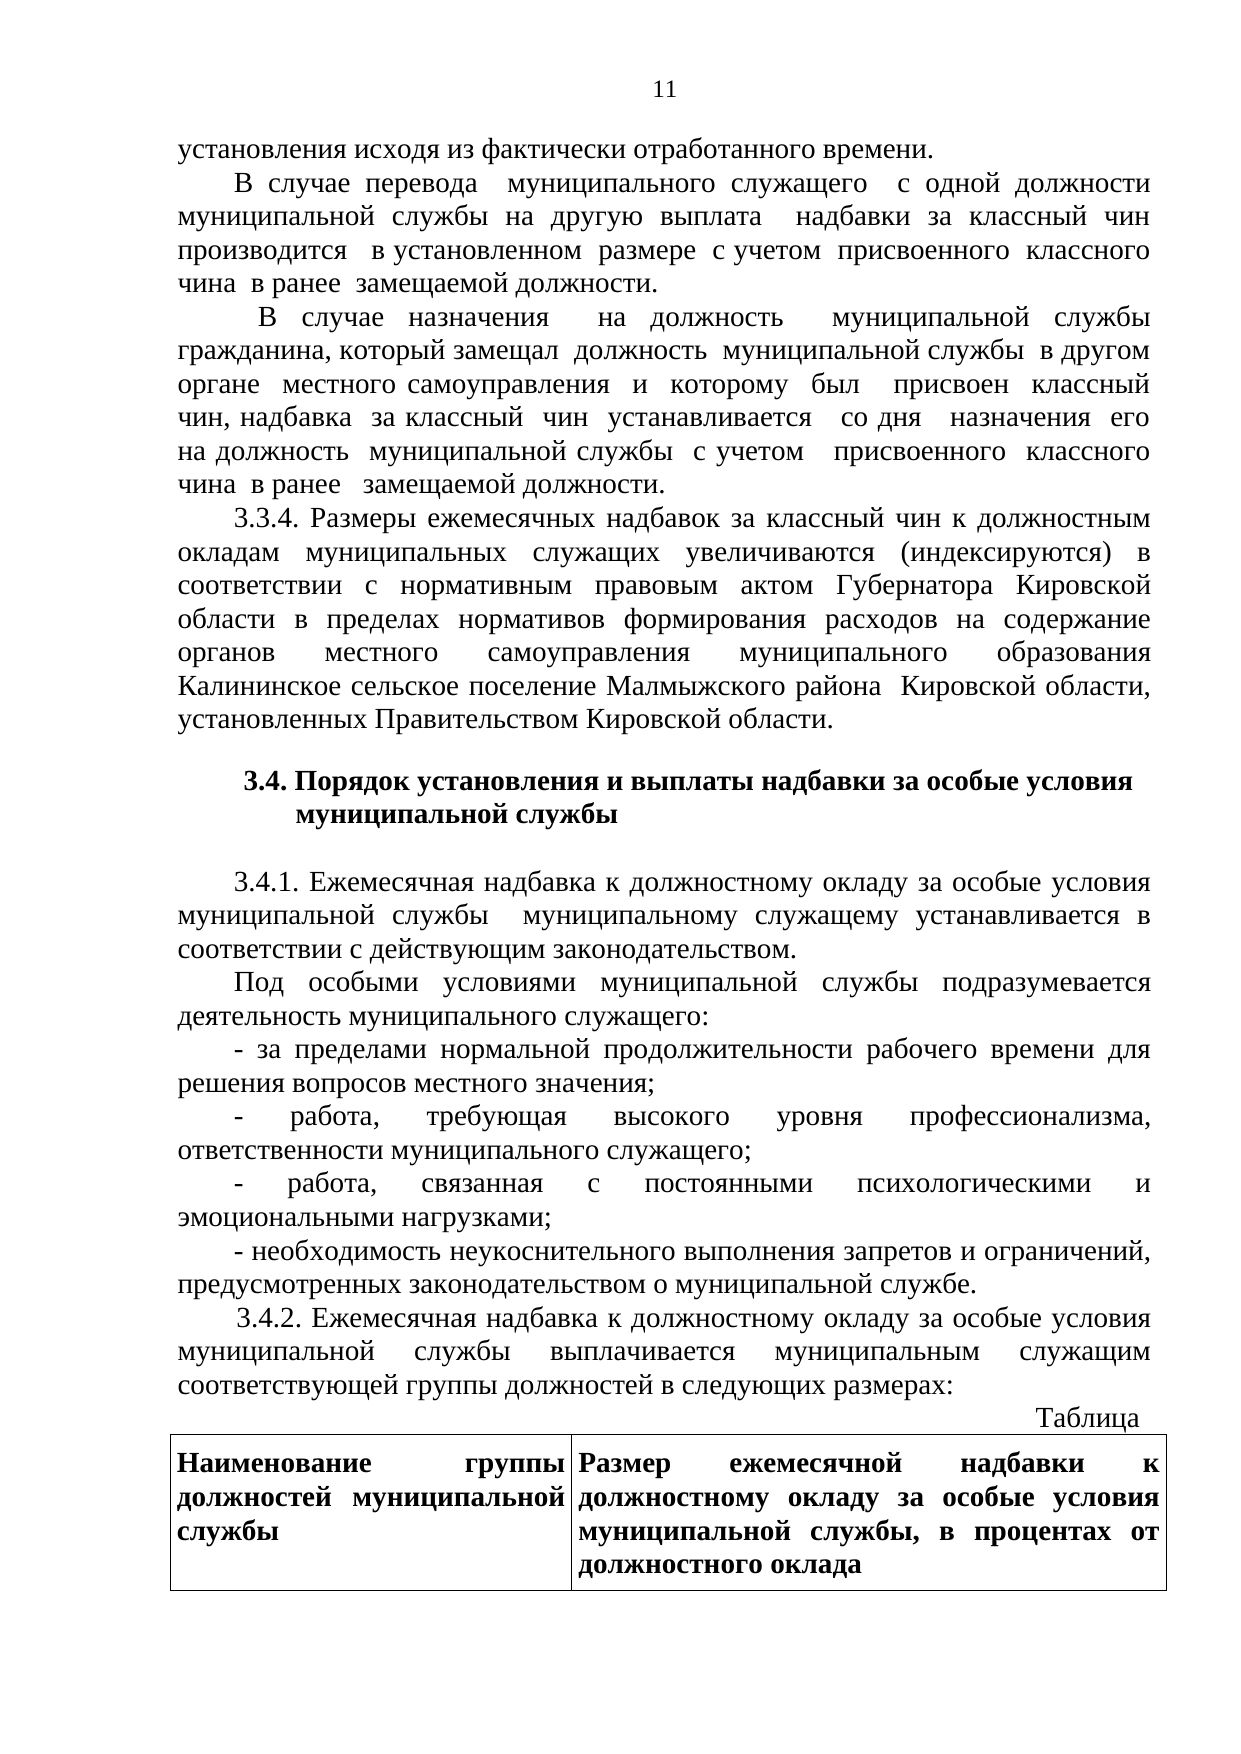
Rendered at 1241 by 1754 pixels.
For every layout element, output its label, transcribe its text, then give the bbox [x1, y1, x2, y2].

text 3.4.1. Ежемесячная надбавка к должностному окладу за особые условия муниципальной службы муниципальному служащему устанавливается в соответствии с действующим законодательством. [177, 864, 1152, 964]
text Под особыми условиями муниципальной службы подразумевается деятельность муниципального служащего: [177, 964, 1152, 1031]
text - необходимость неукоснительного выполнения запретов и ограничений, предусмотренных законодательством о муниципальной службе. [177, 1233, 1152, 1300]
text - работа, связанная с постоянными психологическими и эмоциональными нагрузками; [177, 1166, 1152, 1233]
text - за пределами нормальной продолжительности рабочего времени для решения вопросов местного значения; [177, 1031, 1152, 1098]
text - работа, требующая высокого уровня профессионализма, ответственности муниципального служащего; [177, 1098, 1152, 1166]
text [177, 131, 1152, 165]
text В случае перевода муниципального служащего с одной должности муниципальной службы на другую выплата надбавки за классный чин производится в установленном размере с учетом присвоенного классного чина в ранее замещаемой должности. [177, 165, 1152, 299]
title 3.4. Порядок установления и выплаты надбавки за особые условия муниципальной службы [207, 763, 1152, 830]
table_header Наименование группы должностей муниципальной службы [171, 1435, 571, 1590]
text 3.3.4. Размеры ежемесячных надбавок за классный чин к должностным окладам муниципальных служащих увеличиваются (индексируются) в соответствии с нормативным правовым актом Губернатора Кировской области в пределах нормативов формирования расходов на содержание органов местного самоуправления муниципального образования Калининское сельское поселение Малмыжского района Кировской области, установленных Правительством Кировской области. [177, 500, 1152, 735]
text 3.4.2. Ежемесячная надбавка к должностному окладу за особые условия муниципальной службы выплачивается муниципальным служащим соответствующей группы должностей в следующих размерах: [177, 1300, 1152, 1400]
text В случае назначения на должность муниципальной службы гражданина, который замещал должность муниципальной службы в другом органе местного самоуправления и которому был присвоен классный чин, надбавка за классный чин устанавливается со дня назначения его на должность муниципальной службы с учетом присвоенного классного чина в ранее замещаемой должности. [177, 299, 1152, 500]
text Таблица [177, 1400, 1152, 1434]
table_header Размер ежемесячной надбавки к должностному окладу за особые условия муниципальной службы, в процентах от должностного оклада [572, 1435, 1166, 1590]
